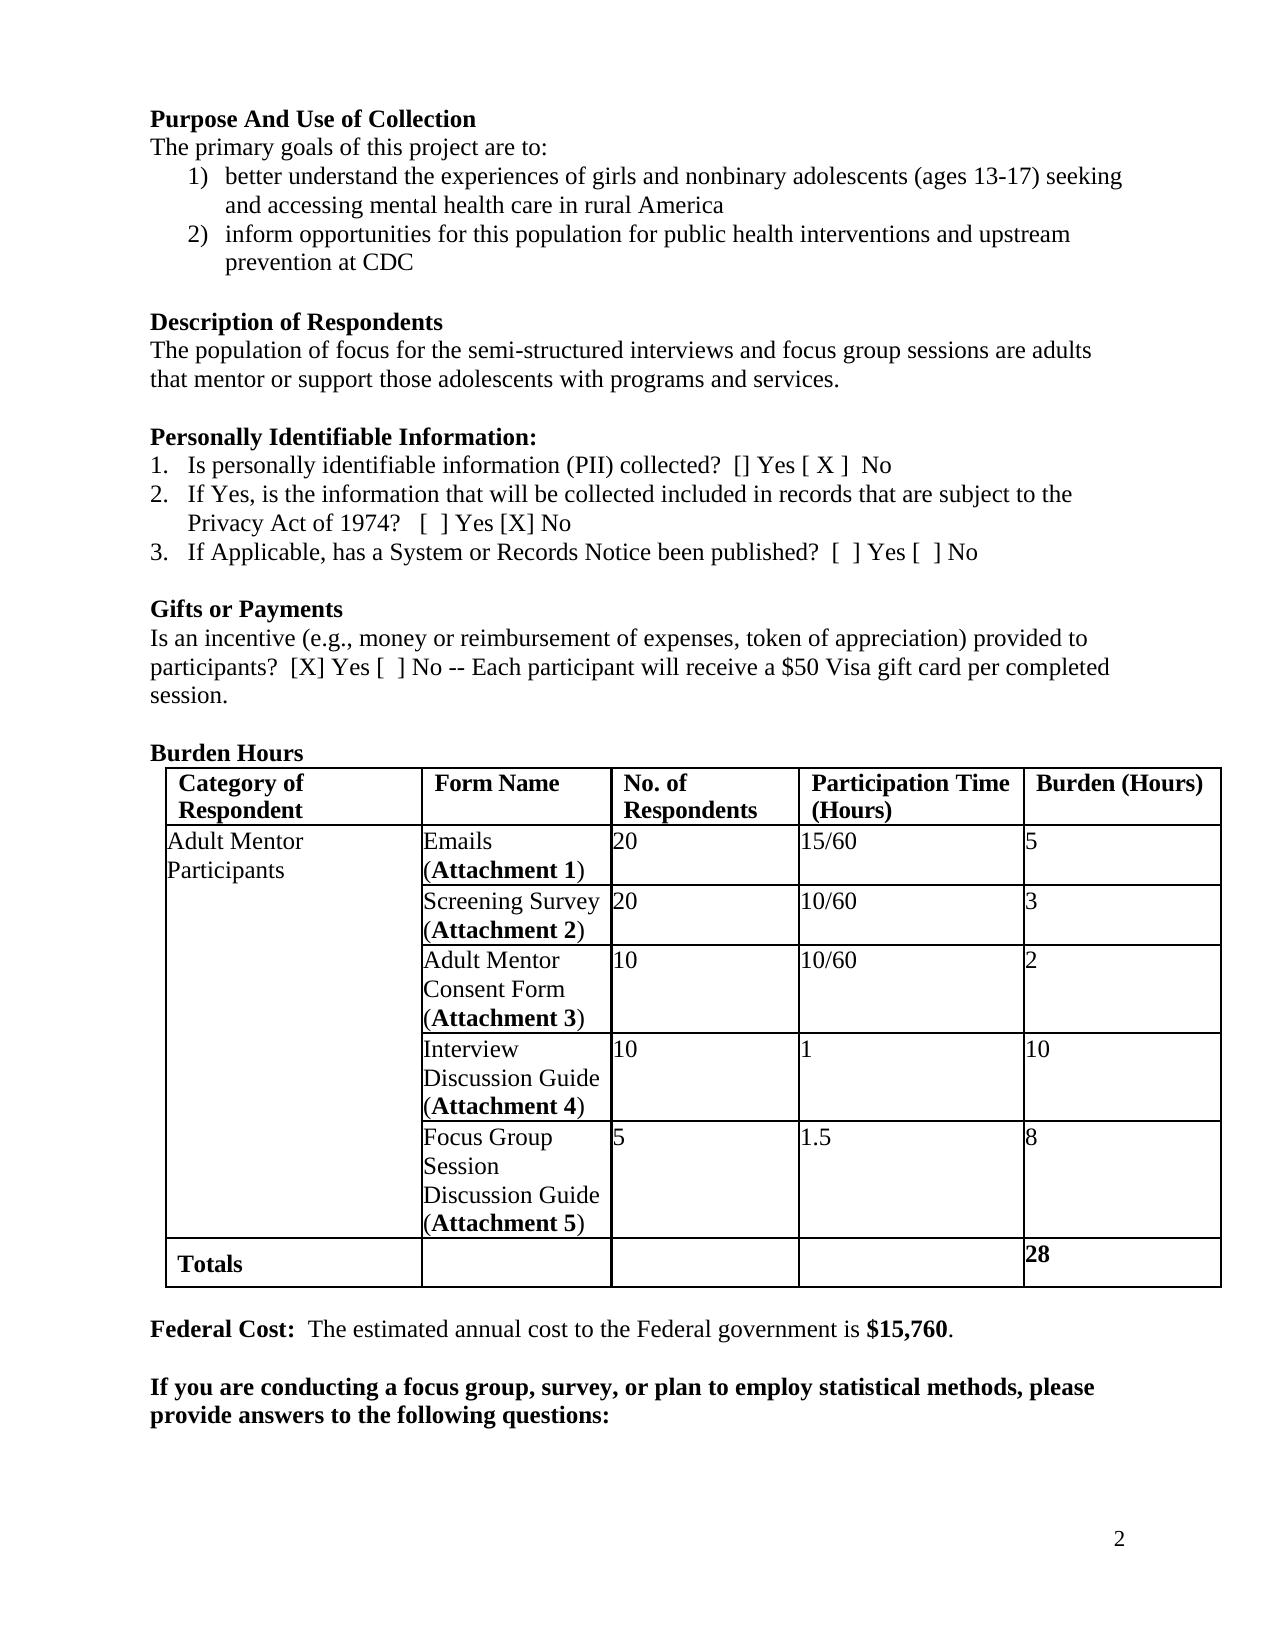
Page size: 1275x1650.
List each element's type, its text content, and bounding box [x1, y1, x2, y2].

table_header Form Name [423, 769, 610, 824]
table_cell [613, 1239, 798, 1286]
list If Yes, is the information that will be collected included in records that are subject to the Privacy Act of 1974? [ ] Yes [X] No [150, 479, 1125, 537]
table_cell 1.5 [800, 1122, 1023, 1237]
table_header Burden (Hours) [1025, 769, 1220, 824]
table_cell 1 [800, 1034, 1023, 1120]
table_cell Adult Mentor Participants [167, 826, 421, 1237]
list better understand the experiences of girls and nonbinary adolescents (ages 13-17) seeking and accessing mental health care in rural America [187, 161, 1125, 219]
table_cell 10/60 [800, 886, 1023, 943]
list inform opportunities for this population for public health interventions and upstream prevention at CDC [187, 219, 1125, 276]
text Burden Hours [150, 738, 1125, 767]
table_cell Focus Group Session Discussion Guide (Attachment 5) [423, 1122, 610, 1237]
table_cell Screening Survey (Attachment 2) [423, 886, 610, 943]
text Personally Identifiable Information: [150, 422, 1125, 451]
table_cell Adult Mentor Consent Form (Attachment 3) [423, 946, 610, 1032]
table_cell Totals [167, 1239, 421, 1286]
table_cell 5 [613, 1122, 798, 1237]
table_cell 28 [1025, 1239, 1220, 1286]
table_header Category of Respondent [167, 769, 421, 824]
table_cell 2 [1025, 946, 1220, 1032]
table_cell 5 [1025, 826, 1220, 884]
text If you are conducting a focus group, survey, or plan to employ statistical methods, please provide answers to the following questions: [150, 1372, 1125, 1429]
table_cell 20 [613, 826, 798, 884]
table_cell [800, 1239, 1023, 1286]
table_cell 10 [613, 946, 798, 1032]
table_cell Emails (Attachment 1) [423, 826, 610, 884]
table_header Participation Time (Hours) [800, 769, 1023, 824]
table_cell 10 [613, 1034, 798, 1120]
table_cell [423, 1239, 610, 1286]
table_cell 10 [1025, 1034, 1220, 1120]
text Is an incentive (e.g., money or reimbursement of expenses, token of appreciation) provided to participants? [X] Yes [ ] No -- Each participant will receive a $50 Visa gift card per completed session. [150, 623, 1125, 709]
text Purpose And Use of Collection [150, 104, 1125, 132]
table_cell Interview Discussion Guide (Attachment 4) [423, 1034, 610, 1120]
text Federal Cost: The estimated annual cost to the Federal government is $15,760. [150, 1314, 1125, 1343]
list If Applicable, has a System or Records Notice been published? [ ] Yes [ ] No [150, 537, 1125, 566]
table_cell 15/60 [800, 826, 1023, 884]
table_cell 3 [1025, 886, 1220, 943]
table_cell 8 [1025, 1122, 1220, 1237]
text Gifts or Payments [150, 594, 1125, 623]
text The population of focus for the semi-structured interviews and focus group sessions are adults that mentor or support those adolescents with programs and services. [150, 336, 1125, 393]
table_header No. of Respondents [613, 769, 798, 824]
list Is personally identifiable information (PII) collected? [] Yes [ X ] No [150, 451, 1125, 479]
text The primary goals of this project are to: [150, 132, 1125, 161]
table_cell 10/60 [800, 946, 1023, 1032]
table_cell 20 [613, 886, 798, 943]
text Description of Respondents [150, 307, 1125, 336]
